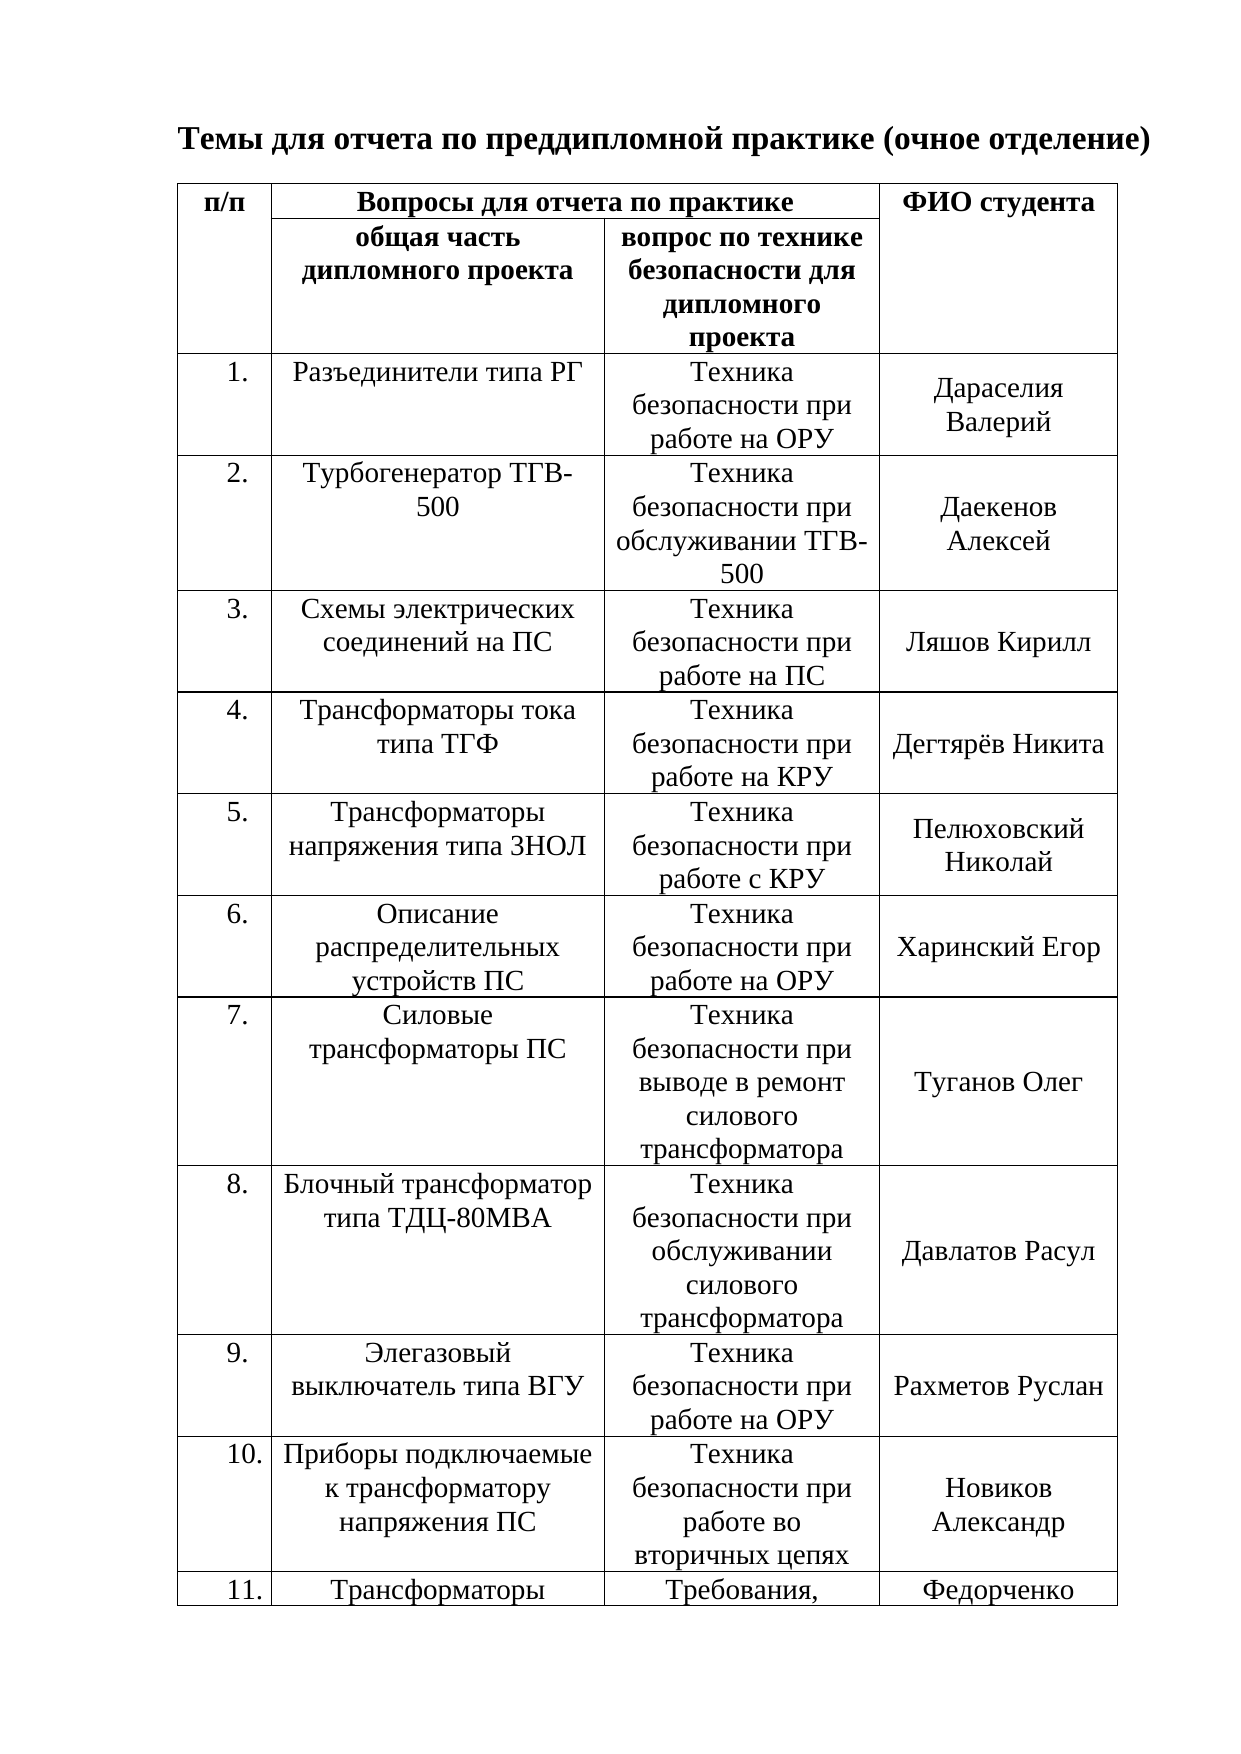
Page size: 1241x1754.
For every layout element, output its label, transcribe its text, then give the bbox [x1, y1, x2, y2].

table_cell Техника безопасности при работе с КРУ [605, 794, 879, 895]
table_cell Дараселия Валерий [880, 354, 1117, 454]
table_cell Харинский Егор [880, 896, 1117, 996]
table_cell Техника безопасности при работе на ПС [605, 591, 879, 691]
table_cell Пелюховский Николай [880, 794, 1117, 895]
table_cell Элегазовый выключатель типа ВГУ [272, 1335, 604, 1436]
table_cell Описание распределительных устройств ПС [272, 896, 604, 996]
table_cell [178, 693, 271, 793]
table_cell [178, 896, 271, 996]
table_cell Трансформаторы напряжения типа 3НОЛ [272, 794, 604, 895]
table_cell Техника безопасности при работе на КРУ [605, 693, 879, 793]
table_cell Ляшов Кирилл [880, 591, 1117, 691]
table_cell Туганов Олег [880, 998, 1117, 1165]
table_header ФИО студента [880, 184, 1117, 353]
table_cell Даекенов Алексей [880, 456, 1117, 590]
table_cell Техника безопасности при работе на ОРУ [605, 896, 879, 996]
table_cell [178, 998, 271, 1165]
text Темы для отчета по преддипломной практике (очное отделение) [177, 118, 1152, 156]
table_cell Давлатов Расул [880, 1166, 1117, 1334]
table_cell Техника безопасности при работе на ОРУ [605, 354, 879, 454]
table_header п/п [178, 184, 271, 353]
table_cell Силовые трансформаторы ПС [272, 998, 604, 1165]
table_cell общая часть дипломного проекта [272, 219, 604, 353]
table_cell [178, 794, 271, 895]
table_cell Разъединители типа РГ [272, 354, 604, 454]
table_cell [272, 1572, 604, 1605]
table_cell Техника безопасности при работе во вторичных цепях [605, 1437, 879, 1571]
table_cell [178, 1335, 271, 1436]
table_cell [178, 1437, 271, 1571]
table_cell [605, 1572, 879, 1605]
table_cell Трансформаторы тока типа ТГФ [272, 693, 604, 793]
table_cell Техника безопасности при обслуживании ТГВ-500 [605, 456, 879, 590]
table_cell Турбогенератор ТГВ-500 [272, 456, 604, 590]
table_cell Рахметов Руслан [880, 1335, 1117, 1436]
table_cell [178, 354, 271, 454]
table_cell Федорченко Иван [880, 1572, 1117, 1605]
table_cell [178, 456, 271, 590]
table_cell Техника безопасности при обслуживании силового трансформатора [605, 1166, 879, 1334]
table_cell Приборы подключаемые к трансформатору напряжения ПС [272, 1437, 604, 1571]
table_cell Техника безопасности при работе на ОРУ [605, 1335, 879, 1436]
table_cell Новиков Александр [880, 1437, 1117, 1571]
table_cell [178, 591, 271, 691]
table_cell [178, 1572, 271, 1605]
table_header Вопросы для отчета по практике [272, 184, 879, 218]
table_cell вопрос по технике безопасности для дипломного проекта [605, 219, 879, 353]
table_cell [178, 1166, 271, 1334]
table_cell Техника безопасности при выводе в ремонт силового трансформатора [605, 998, 879, 1165]
table_cell Схемы электрических соединений на ПС [272, 591, 604, 691]
table_cell Дегтярёв Никита [880, 693, 1117, 793]
table_cell Блочный трансформатор типа ТДЦ-80МВА [272, 1166, 604, 1334]
